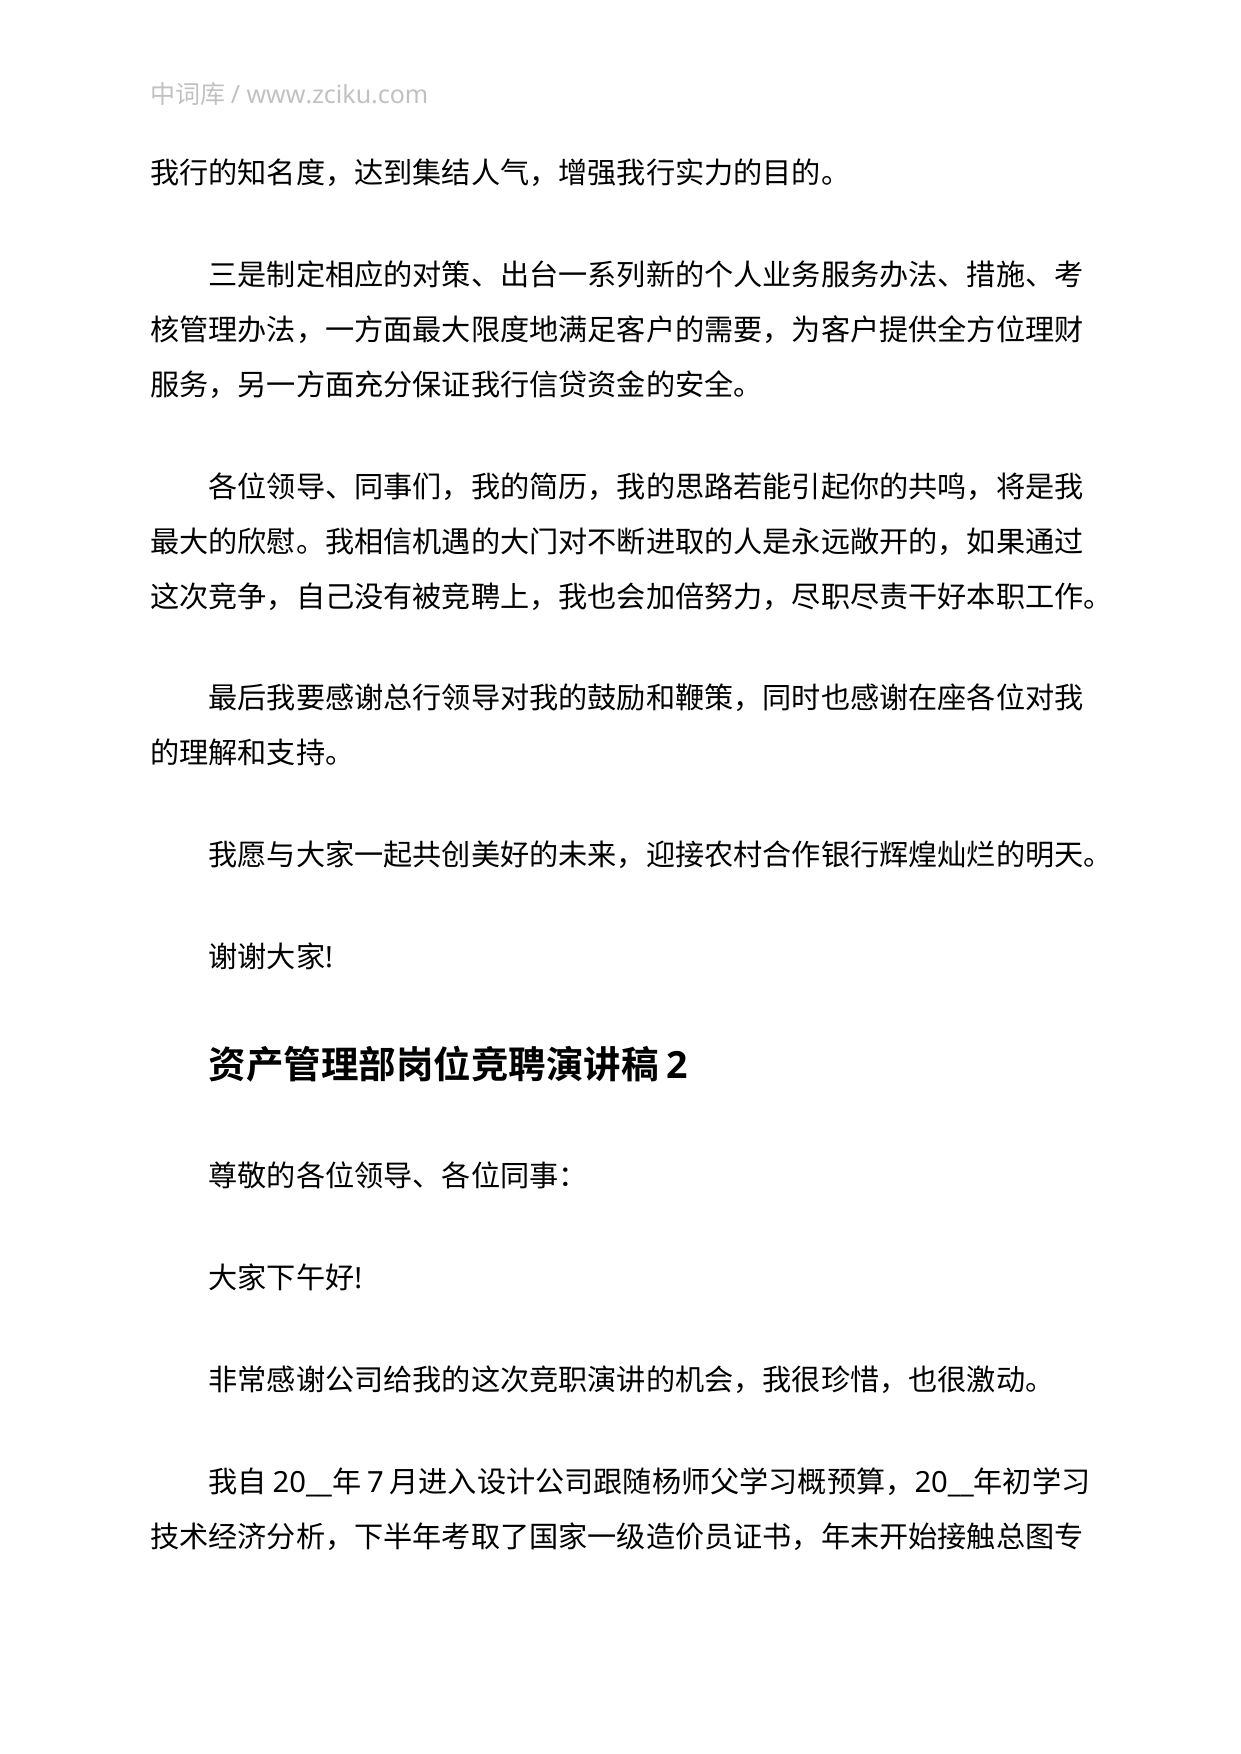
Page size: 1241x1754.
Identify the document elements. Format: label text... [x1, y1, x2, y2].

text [150, 1458, 1090, 1556]
text 尊敬的各位领导、各位同事： [150, 1153, 1090, 1195]
text 大家下午好! [150, 1255, 1090, 1297]
text 谢谢大家! [150, 933, 1090, 976]
text 三是制定相应的对策、出台一系列新的个人业务服务办法、措施、考核管理办法，一方面最大限度地满足客户的需要，为客户提供全方位理财服务，另一方面充分保证我行信贷资金的安全。 [150, 252, 1090, 404]
text 最后我要感谢总行领导对我的鼓励和鞭策，同时也感谢在座各位对我的理解和支持。 [150, 675, 1090, 772]
text 资产管理部岗位竞聘演讲稿2 [150, 1035, 1090, 1090]
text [150, 150, 1090, 192]
text 各位领导、同事们，我的简历，我的思路若能引起你的共鸣，将是我最大的欣慰。我相信机遇的大门对不断进取的人是永远敞开的，如果通过这次竞争，自己没有被竞聘上，我也会加倍努力，尽职尽责干好本职工作。 [150, 463, 1090, 615]
text 非常感谢公司给我的这次竞职演讲的机会，我很珍惜，也很激动。 [150, 1357, 1090, 1399]
text 我愿与大家一起共创美好的未来，迎接农村合作银行辉煌灿烂的明天。 [150, 832, 1090, 874]
